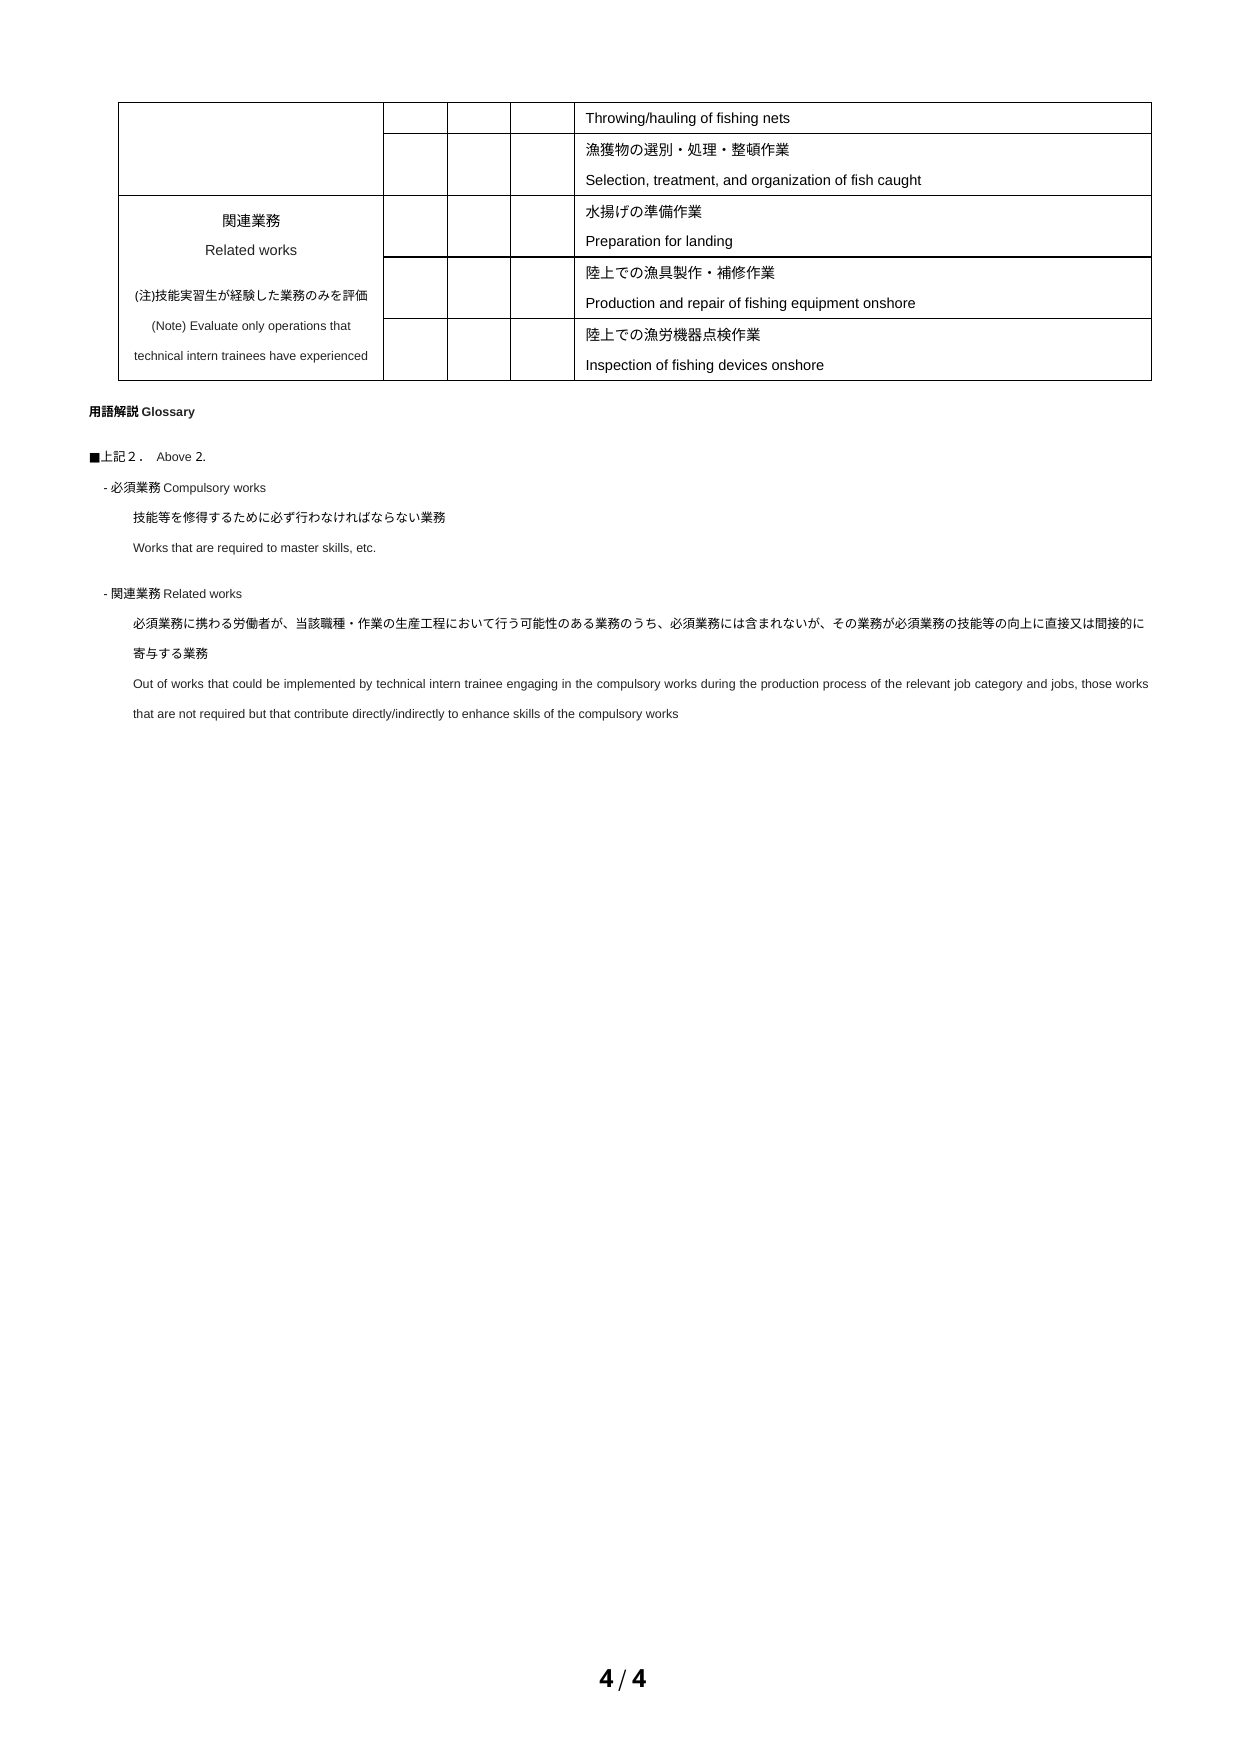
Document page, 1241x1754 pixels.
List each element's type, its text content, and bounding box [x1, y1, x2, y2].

text 必須業務に携わる労働者が、当該職種・作業の生産工程において行う可能性のある業務のうち、必須業務には含まれないが、その業務が必須業務の技能等の向上に直接又は間接的に寄与する業務 [133, 608, 1152, 669]
table_cell [448, 196, 510, 256]
table_cell 陸上での漁具製作・補修作業 Production and repair of fishing equipment onshore [575, 258, 1151, 318]
table_cell 水揚げの準備作業 Preparation for landing [575, 196, 1151, 256]
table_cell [575, 103, 1151, 133]
text 技能等を修得するために必ず行わなければならない業務 [133, 502, 1152, 532]
table_cell 漁獲物の選別・処理・整頓作業 Selection, treatment, and organization of fish caught [575, 134, 1151, 195]
table_cell [384, 103, 447, 133]
text - 関連業務Related works [103, 578, 1152, 608]
table_cell [384, 258, 447, 318]
table_cell [511, 103, 574, 133]
text - 必須業務Compulsory works [103, 472, 1152, 502]
table_cell [511, 196, 574, 256]
table_cell [448, 134, 510, 195]
table_cell 陸上での漁労機器点検作業 Inspection of fishing devices onshore [575, 319, 1151, 380]
text 用語解説 Glossary [89, 396, 1152, 426]
text Works that are required to master skills, etc. [133, 532, 1152, 563]
table_cell [511, 319, 574, 380]
text Out of works that could be implemented by technical intern trainee engaging in the compulsory works during the production process of the relevant job category and jobs, those works that are not required but that contribute directly/indirectly to enhance skills of the compulsory works [133, 669, 1152, 729]
table_cell [384, 196, 447, 256]
table_cell [448, 103, 510, 133]
table_cell [511, 258, 574, 318]
table_cell [384, 134, 447, 195]
table_cell 関連業務 Related works (注)技能実習生が経験した業務のみを評価 (Note) Evaluate only operations that technical intern trainees have experienced [119, 196, 383, 380]
text ■上記２． Above 2. [89, 441, 1152, 472]
table_cell [448, 319, 510, 380]
table_cell [511, 134, 574, 195]
table_cell [448, 258, 510, 318]
table_cell [384, 319, 447, 380]
